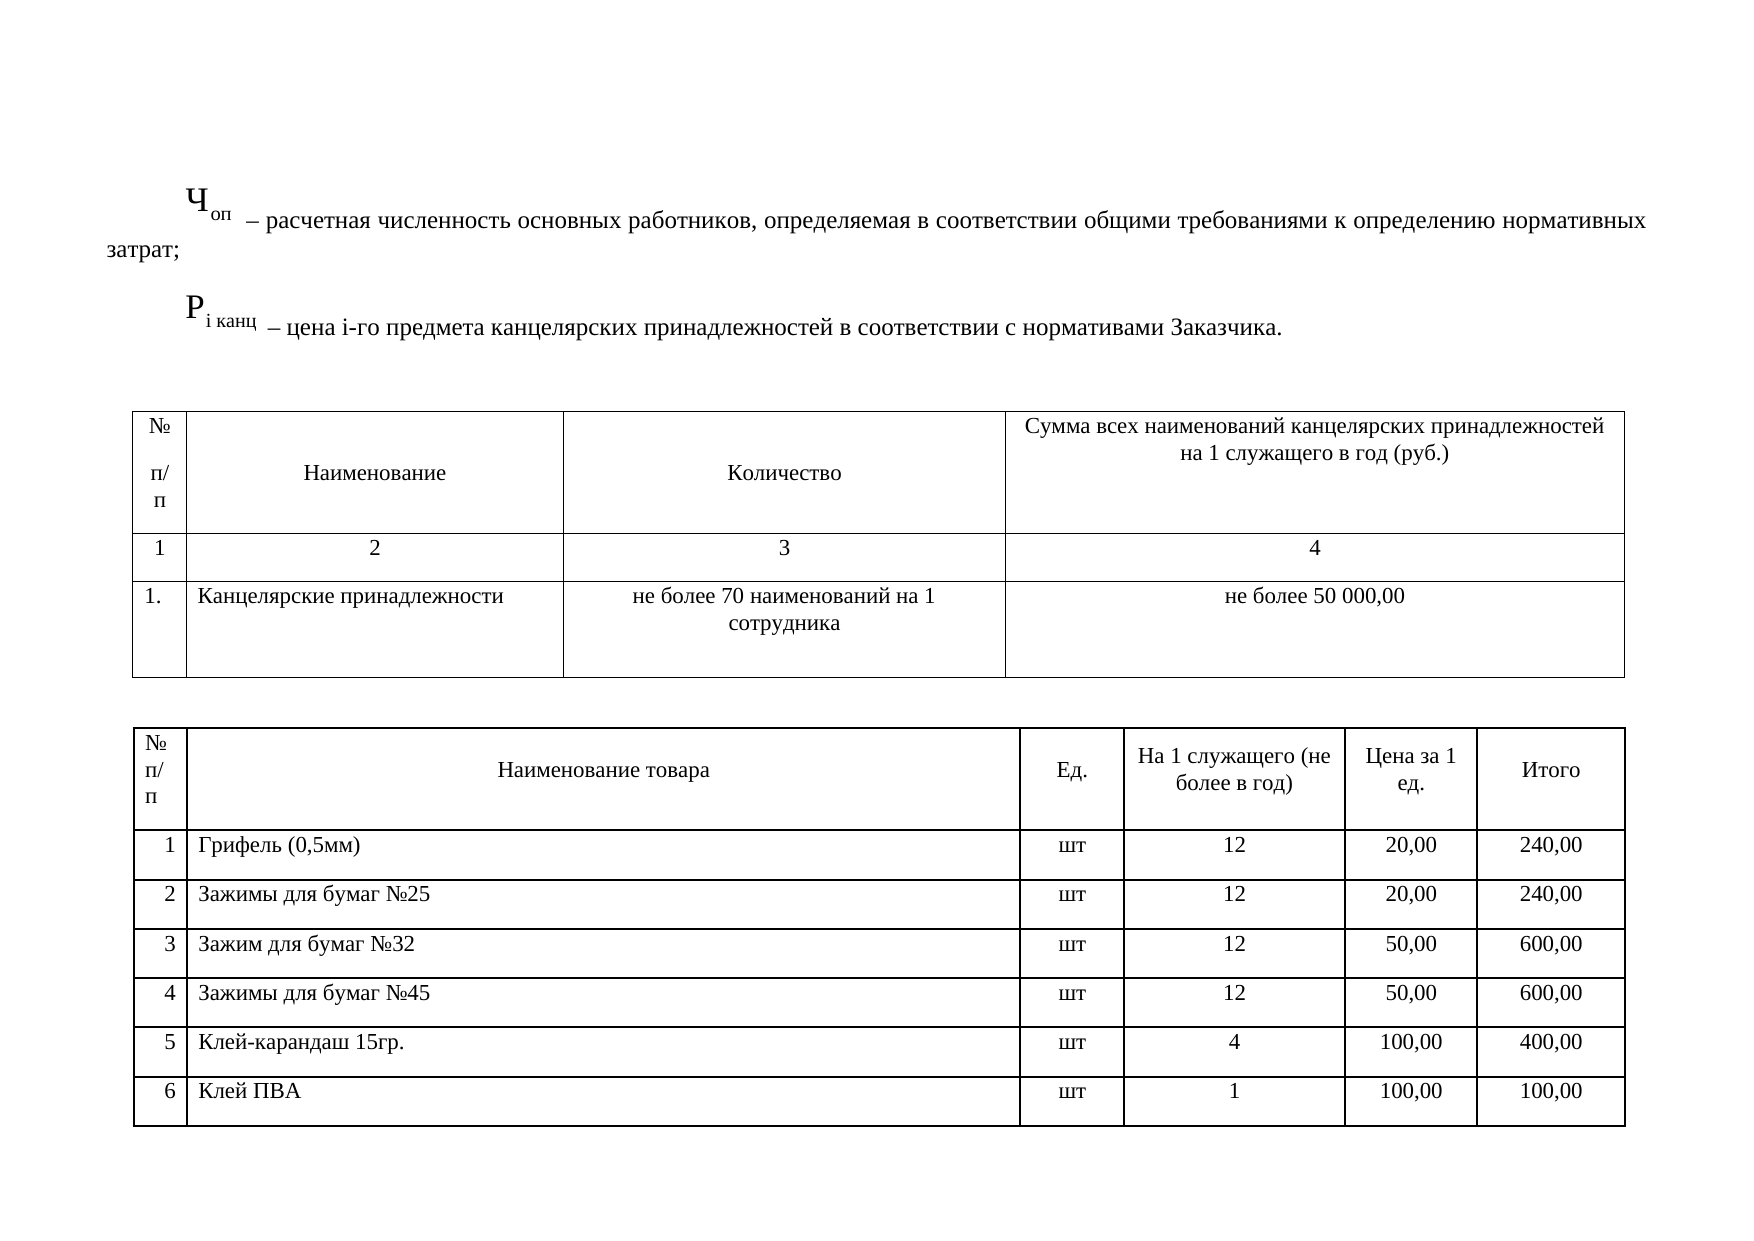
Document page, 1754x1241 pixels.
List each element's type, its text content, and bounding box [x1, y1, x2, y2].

table_cell Зажим для бумаг №32 [188, 930, 1019, 977]
table_cell 240,00 [1478, 881, 1624, 928]
table_cell 4 [1006, 534, 1624, 581]
table_cell 2 [135, 881, 186, 928]
text – расчетная численность основных работников, определяемая в соответствии общими требованиями к определению нормативных затрат; [106, 177, 1648, 263]
table_cell 1 [1125, 1078, 1344, 1125]
table_cell 100,00 [1346, 1028, 1476, 1076]
table_cell 6 [135, 1078, 186, 1125]
table_header № п/п [133, 412, 186, 533]
table_cell 5 [135, 1028, 186, 1076]
table_cell Грифель (0,5мм) [188, 831, 1019, 878]
table_header Наименование [187, 412, 563, 533]
table_cell 100,00 [1478, 1078, 1624, 1125]
table_cell не более 50 000,00 [1006, 582, 1624, 677]
table_cell 4 [1125, 1028, 1344, 1076]
table_cell 12 [1125, 930, 1344, 977]
table_cell 20,00 [1346, 831, 1476, 878]
table_header Количество [564, 412, 1005, 533]
table_cell 50,00 [1346, 930, 1476, 977]
table_cell шт [1021, 1028, 1123, 1076]
table_cell 12 [1125, 831, 1344, 878]
table_cell 100,00 [1346, 1078, 1476, 1125]
table_cell не более 70 наименований на 1 сотрудника [564, 582, 1005, 677]
table_header Итого [1478, 729, 1624, 829]
table_header Цена за 1 ед. [1346, 729, 1476, 829]
table_cell шт [1021, 1078, 1123, 1125]
table_cell 240,00 [1478, 831, 1624, 878]
table_cell 3 [135, 930, 186, 977]
table_cell 12 [1125, 979, 1344, 1026]
table_cell Клей ПВА [188, 1078, 1019, 1125]
table_cell Зажимы для бумаг №25 [188, 881, 1019, 928]
table_cell шт [1021, 979, 1123, 1026]
table_cell Канцелярские принадлежности [187, 582, 563, 677]
table_cell 20,00 [1346, 881, 1476, 928]
table_header Наименование товара [188, 729, 1019, 829]
table_header Сумма всех наименований канцелярских принадлежностей на 1 служащего в год (руб.) [1006, 412, 1624, 533]
table_header Ед. [1021, 729, 1123, 829]
table_cell Зажимы для бумаг №45 [188, 979, 1019, 1026]
table_cell 3 [564, 534, 1005, 581]
table_cell 2 [187, 534, 563, 581]
table_cell 50,00 [1346, 979, 1476, 1026]
table_cell шт [1021, 930, 1123, 977]
table_cell Клей-карандаш 15гр. [188, 1028, 1019, 1076]
table_cell 1 [133, 534, 186, 581]
table_header На 1 служащего (не более в год) [1125, 729, 1344, 829]
table_cell 12 [1125, 881, 1344, 928]
table_cell шт [1021, 881, 1123, 928]
table_cell 1 [135, 831, 186, 878]
table_cell 400,00 [1478, 1028, 1624, 1076]
table_cell шт [1021, 831, 1123, 878]
table_cell 4 [135, 979, 186, 1026]
table_cell 600,00 [1478, 930, 1624, 977]
table_cell 600,00 [1478, 979, 1624, 1026]
text – цена i-го предмета канцелярских принадлежностей в соответствии с нормативами Заказчика. [106, 284, 1648, 341]
table_header № п/п [135, 729, 186, 829]
table_cell 1. [133, 582, 186, 677]
